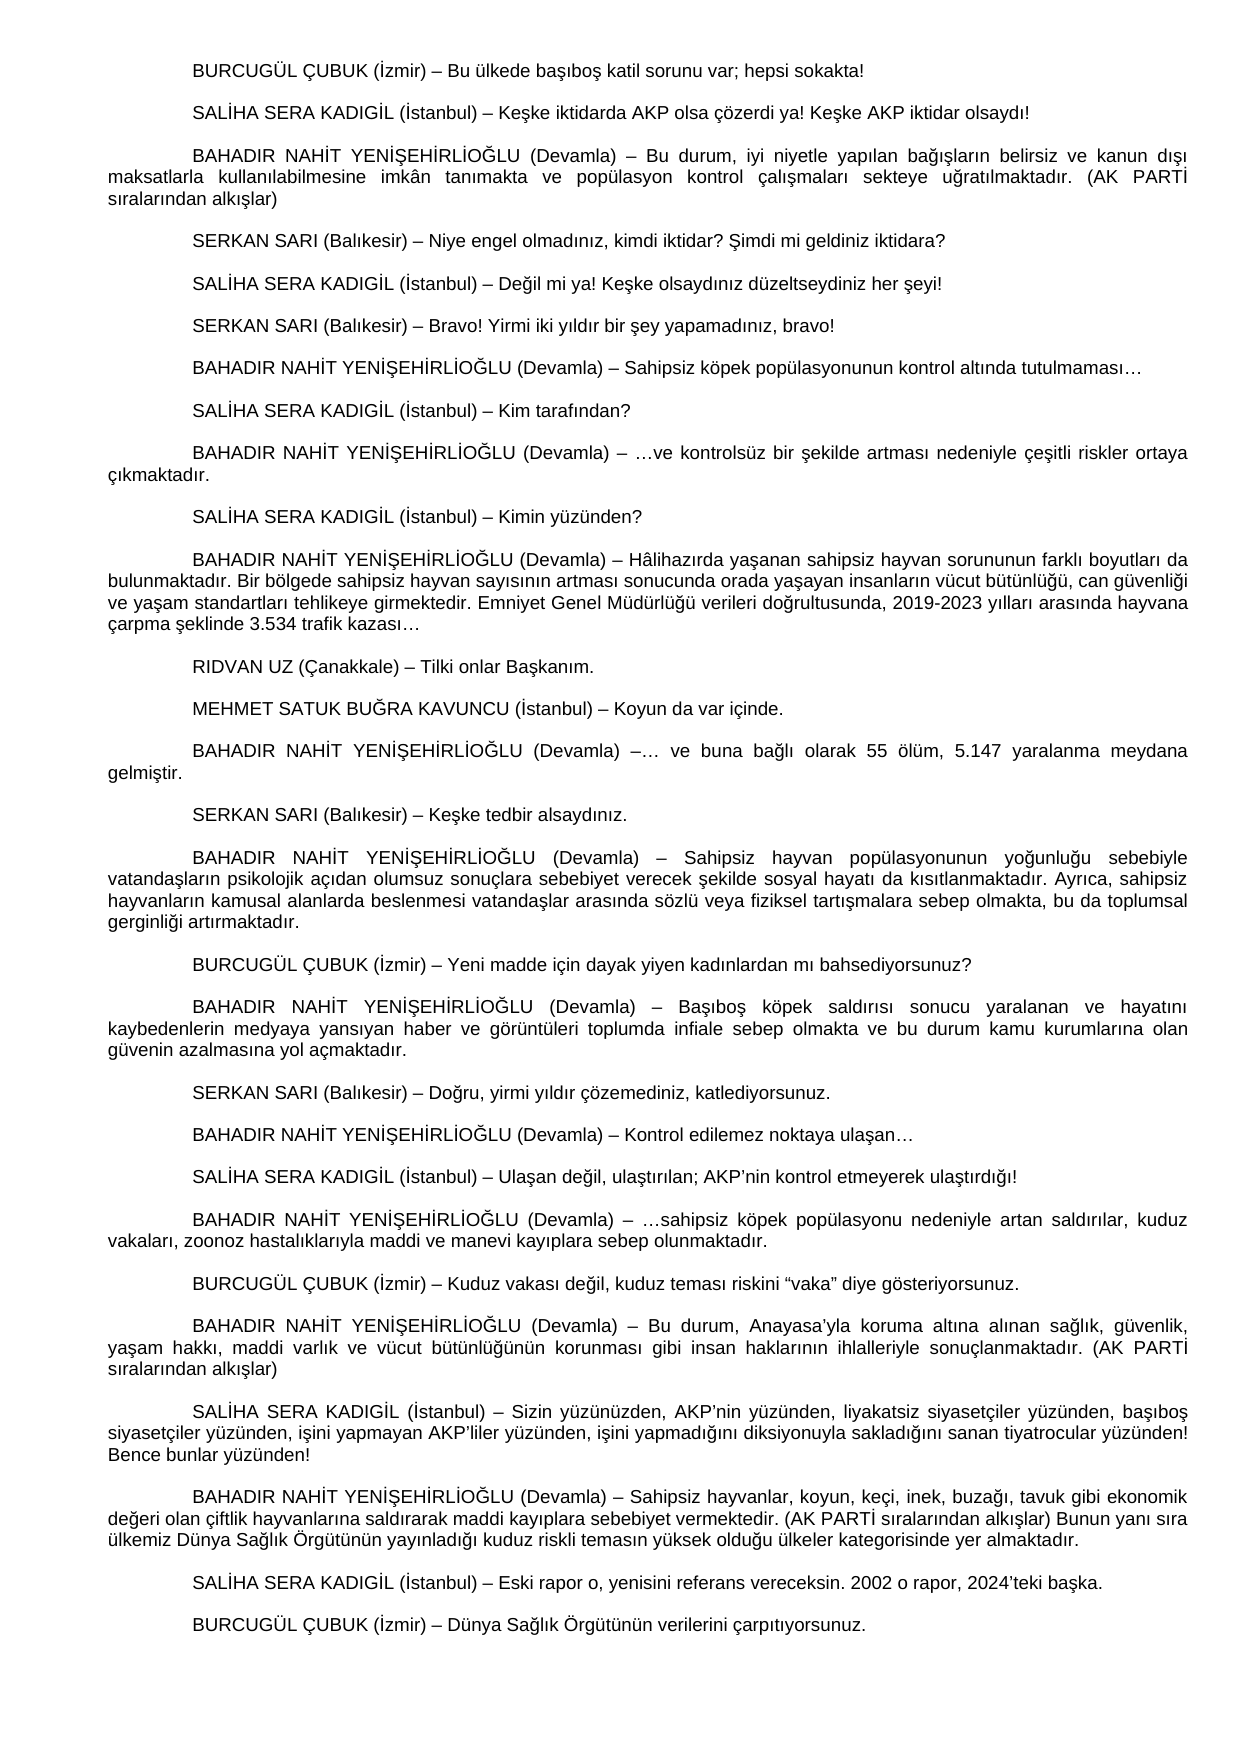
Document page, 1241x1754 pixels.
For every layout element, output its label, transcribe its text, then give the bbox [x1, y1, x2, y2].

text SALİHA SERA KADIGİL (İstanbul) – Kim tarafından? [108, 399, 1189, 421]
text MEHMET SATUK BUĞRA KAVUNCU (İstanbul) – Koyun da var içinde. [108, 698, 1189, 719]
text BAHADIR NAHİT YENİŞEHİRLİOĞLU (Devamla) – Başıboş köpek saldırısı sonucu yaralanan ve hayatını kaybedenlerin medyaya yansıyan haber ve görüntüleri toplumda infiale sebep olmakta ve bu durum kamu kurumlarına olan güvenin azalmasına yol açmaktadır. [108, 996, 1189, 1061]
text SALİHA SERA KADIGİL (İstanbul) – Ulaşan değil, ulaştırılan; AKP’nin kontrol etmeyerek ulaştırdığı! [108, 1166, 1189, 1188]
text SERKAN SARI (Balıkesir) – Niye engel olmadınız, kimdi iktidar? Şimdi mi geldiniz iktidara? [108, 230, 1189, 252]
text BURCUGÜL ÇUBUK (İzmir) – Bu ülkede başıboş katil sorunu var; hepsi sokakta! [108, 60, 1189, 81]
text BAHADIR NAHİT YENİŞEHİRLİOĞLU (Devamla) – Bu durum, Anayasa’yla koruma altına alınan sağlık, güvenlik, yaşam hakkı, maddi varlık ve vücut bütünlüğünün korunması gibi insan haklarının ihlalleriyle sonuçlanmaktadır. (AK PARTİ sıralarından alkışlar) [108, 1315, 1189, 1380]
text BAHADIR NAHİT YENİŞEHİRLİOĞLU (Devamla) – Sahipsiz hayvan popülasyonunun yoğunluğu sebebiyle vatandaşların psikolojik açıdan olumsuz sonuçlara sebebiyet verecek şekilde sosyal hayatı da kısıtlanmaktadır. Ayrıca, sahipsiz hayvanların kamusal alanlarda beslenmesi vatandaşlar arasında sözlü veya fiziksel tartışmalara sebep olmakta, bu da toplumsal gerginliği artırmaktadır. [108, 847, 1189, 933]
text SALİHA SERA KADIGİL (İstanbul) – Sizin yüzünüzden, AKP’nin yüzünden, liyakatsiz siyasetçiler yüzünden, başıboş siyasetçiler yüzünden, işini yapmayan AKP’liler yüzünden, işini yapmadığını diksiyonuyla sakladığını sanan tiyatrocular yüzünden! Bence bunlar yüzünden! [108, 1401, 1189, 1465]
text SERKAN SARI (Balıkesir) – Doğru, yirmi yıldır çözemediniz, katlediyorsunuz. [108, 1082, 1189, 1103]
text RIDVAN UZ (Çanakkale) – Tilki onlar Başkanım. [108, 655, 1189, 677]
text BAHADIR NAHİT YENİŞEHİRLİOĞLU (Devamla) –… ve buna bağlı olarak 55 ölüm, 5.147 yaralanma meydana gelmiştir. [108, 740, 1189, 783]
text BURCUGÜL ÇUBUK (İzmir) – Kuduz vakası değil, kuduz teması riskini “vaka” diye gösteriyorsunuz. [108, 1273, 1189, 1294]
text BURCUGÜL ÇUBUK (İzmir) – Dünya Sağlık Örgütünün verilerini çarpıtıyorsunuz. [108, 1614, 1189, 1636]
text BAHADIR NAHİT YENİŞEHİRLİOĞLU (Devamla) – Sahipsiz köpek popülasyonunun kontrol altında tutulmaması… [108, 357, 1189, 379]
text BAHADIR NAHİT YENİŞEHİRLİOĞLU (Devamla) – Bu durum, iyi niyetle yapılan bağışların belirsiz ve kanun dışı maksatlarla kullanılabilmesine imkân tanımakta ve popülasyon kontrol çalışmaları sekteye uğratılmaktadır. (AK PARTİ sıralarından alkışlar) [108, 144, 1189, 209]
text BAHADIR NAHİT YENİŞEHİRLİOĞLU (Devamla) – Kontrol edilemez noktaya ulaşan… [108, 1124, 1189, 1146]
text BAHADIR NAHİT YENİŞEHİRLİOĞLU (Devamla) – …ve kontrolsüz bir şekilde artması nedeniyle çeşitli riskler ortaya çıkmaktadır. [108, 442, 1189, 485]
text BAHADIR NAHİT YENİŞEHİRLİOĞLU (Devamla) – …sahipsiz köpek popülasyonu nedeniyle artan saldırılar, kuduz vakaları, zoonoz hastalıklarıyla maddi ve manevi kayıplara sebep olunmaktadır. [108, 1209, 1189, 1252]
text BAHADIR NAHİT YENİŞEHİRLİOĞLU (Devamla) – Hâlihazırda yaşanan sahipsiz hayvan sorununun farklı boyutları da bulunmaktadır. Bir bölgede sahipsiz hayvan sayısının artması sonucunda orada yaşayan insanların vücut bütünlüğü, can güvenliği ve yaşam standartları tehlikeye girmektedir. Emniyet Genel Müdürlüğü verileri doğrultusunda, 2019-2023 yılları arasında hayvana çarpma şeklinde 3.534 trafik kazası… [108, 548, 1189, 634]
text SALİHA SERA KADIGİL (İstanbul) – Kimin yüzünden? [108, 506, 1189, 527]
text BURCUGÜL ÇUBUK (İzmir) – Yeni madde için dayak yiyen kadınlardan mı bahsediyorsunuz? [108, 954, 1189, 975]
text SERKAN SARI (Balıkesir) – Keşke tedbir alsaydınız. [108, 804, 1189, 826]
text BAHADIR NAHİT YENİŞEHİRLİOĞLU (Devamla) – Sahipsiz hayvanlar, koyun, keçi, inek, buzağı, tavuk gibi ekonomik değeri olan çiftlik hayvanlarına saldırarak maddi kayıplara sebebiyet vermektedir. (AK PARTİ sıralarından alkışlar) Bunun yanı sıra ülkemiz Dünya Sağlık Örgütünün yayınladığı kuduz riskli temasın yüksek olduğu ülkeler kategorisinde yer almaktadır. [108, 1486, 1189, 1551]
text SALİHA SERA KADIGİL (İstanbul) – Keşke iktidarda AKP olsa çözerdi ya! Keşke AKP iktidar olsaydı! [108, 102, 1189, 124]
text SALİHA SERA KADIGİL (İstanbul) – Değil mi ya! Keşke olsaydınız düzeltseydiniz her şeyi! [108, 272, 1189, 294]
text SALİHA SERA KADIGİL (İstanbul) – Eski rapor o, yenisini referans vereceksin. 2002 o rapor, 2024’teki başka. [108, 1572, 1189, 1593]
text SERKAN SARI (Balıkesir) – Bravo! Yirmi iki yıldır bir şey yapamadınız, bravo! [108, 315, 1189, 336]
